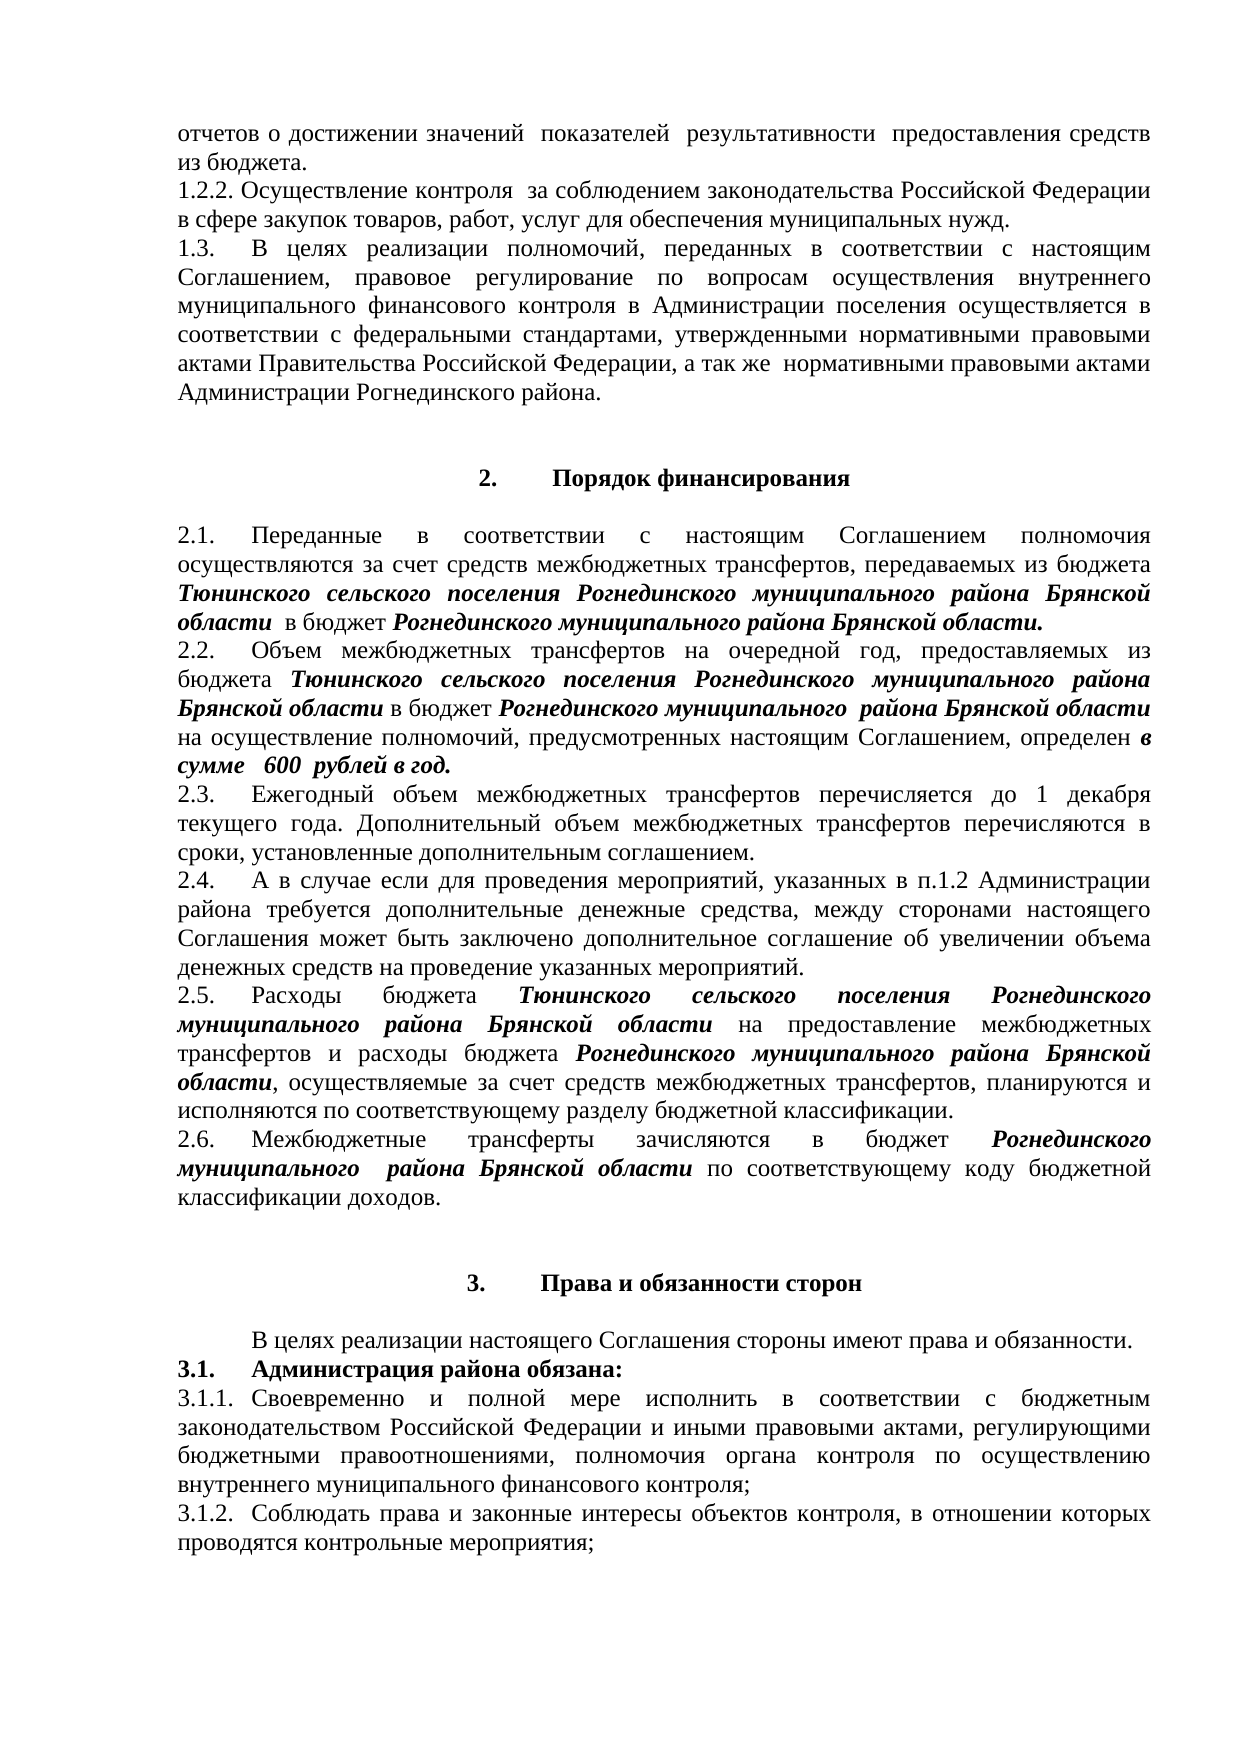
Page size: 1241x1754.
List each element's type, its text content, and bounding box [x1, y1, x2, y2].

text В целях реализации настоящего Соглашения стороны имеют права и обязанности. [177, 1326, 1152, 1354]
list Администрация района обязана: [177, 1354, 1152, 1383]
list Межбюджетные трансферты зачисляются в бюджет Рогнединского муниципального района Брянской области по соответствующему коду бюджетной классификации доходов. [177, 1124, 1152, 1211]
list Ежегодный объем межбюджетных трансфертов перечисляется до 1 декабря текущего года. Дополнительный объем межбюджетных трансфертов перечисляются в сроки, установленные дополнительным соглашением. [177, 779, 1152, 866]
list Соблюдать права и законные интересы объектов контроля, в отношении которых проводятся контрольные мероприятия; [177, 1498, 1152, 1556]
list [177, 118, 1152, 176]
list Права и обязанности сторон [177, 1268, 1152, 1297]
list А в случае если для проведения мероприятий, указанных в п.1.2 Администрации района требуется дополнительные денежные средства, между сторонами настоящего Соглашения может быть заключено дополнительное соглашение об увеличении объема денежных средств на проведение указанных мероприятий. [177, 866, 1152, 981]
list Расходы бюджета Тюнинского сельского поселения Рогнединского муниципального района Брянской области на предоставление межбюджетных трансфертов и расходы бюджета Рогнединского муниципального района Брянской области, осуществляемые за счет средств межбюджетных трансфертов, планируются и исполняются по соответствующему разделу бюджетной классификации. [177, 981, 1152, 1124]
list В целях реализации полномочий, переданных в соответствии с настоящим Соглашением, правовое регулирование по вопросам осуществления внутреннего муниципального финансового контроля в Администрации поселения осуществляется в соответствии с федеральными стандартами, утвержденными нормативными правовыми актами Правительства Российской Федерации, а так же нормативными правовыми актами Администрации Рогнединского района. [177, 233, 1152, 406]
list Объем межбюджетных трансфертов на очередной год, предоставляемых из бюджета Тюнинского сельского поселения Рогнединского муниципального района Брянской области в бюджет Рогнединского муниципального района Брянской области на осуществление полномочий, предусмотренных настоящим Соглашением, определен в сумме 600 рублей в год. [177, 636, 1152, 779]
list Переданные в соответствии с настоящим Соглашением полномочия осуществляются за счет средств межбюджетных трансфертов, передаваемых из бюджета Тюнинского сельского поселения Рогнединского муниципального района Брянской области в бюджет Рогнединского муниципального района Брянской области. [177, 521, 1152, 636]
list Своевременно и полной мере исполнить в соответствии с бюджетным законодательством Российской Федерации и иными правовыми актами, регулирующими бюджетными правоотношениями, полномочия органа контроля по осуществлению внутреннего муниципального финансового контроля; [177, 1383, 1152, 1498]
list Порядок финансирования [177, 463, 1152, 492]
list 1.2.2. Осуществление контроля за соблюдением законодательства Российской Федерации в сфере закупок товаров, работ, услуг для обеспечения муниципальных нужд. [177, 176, 1152, 233]
